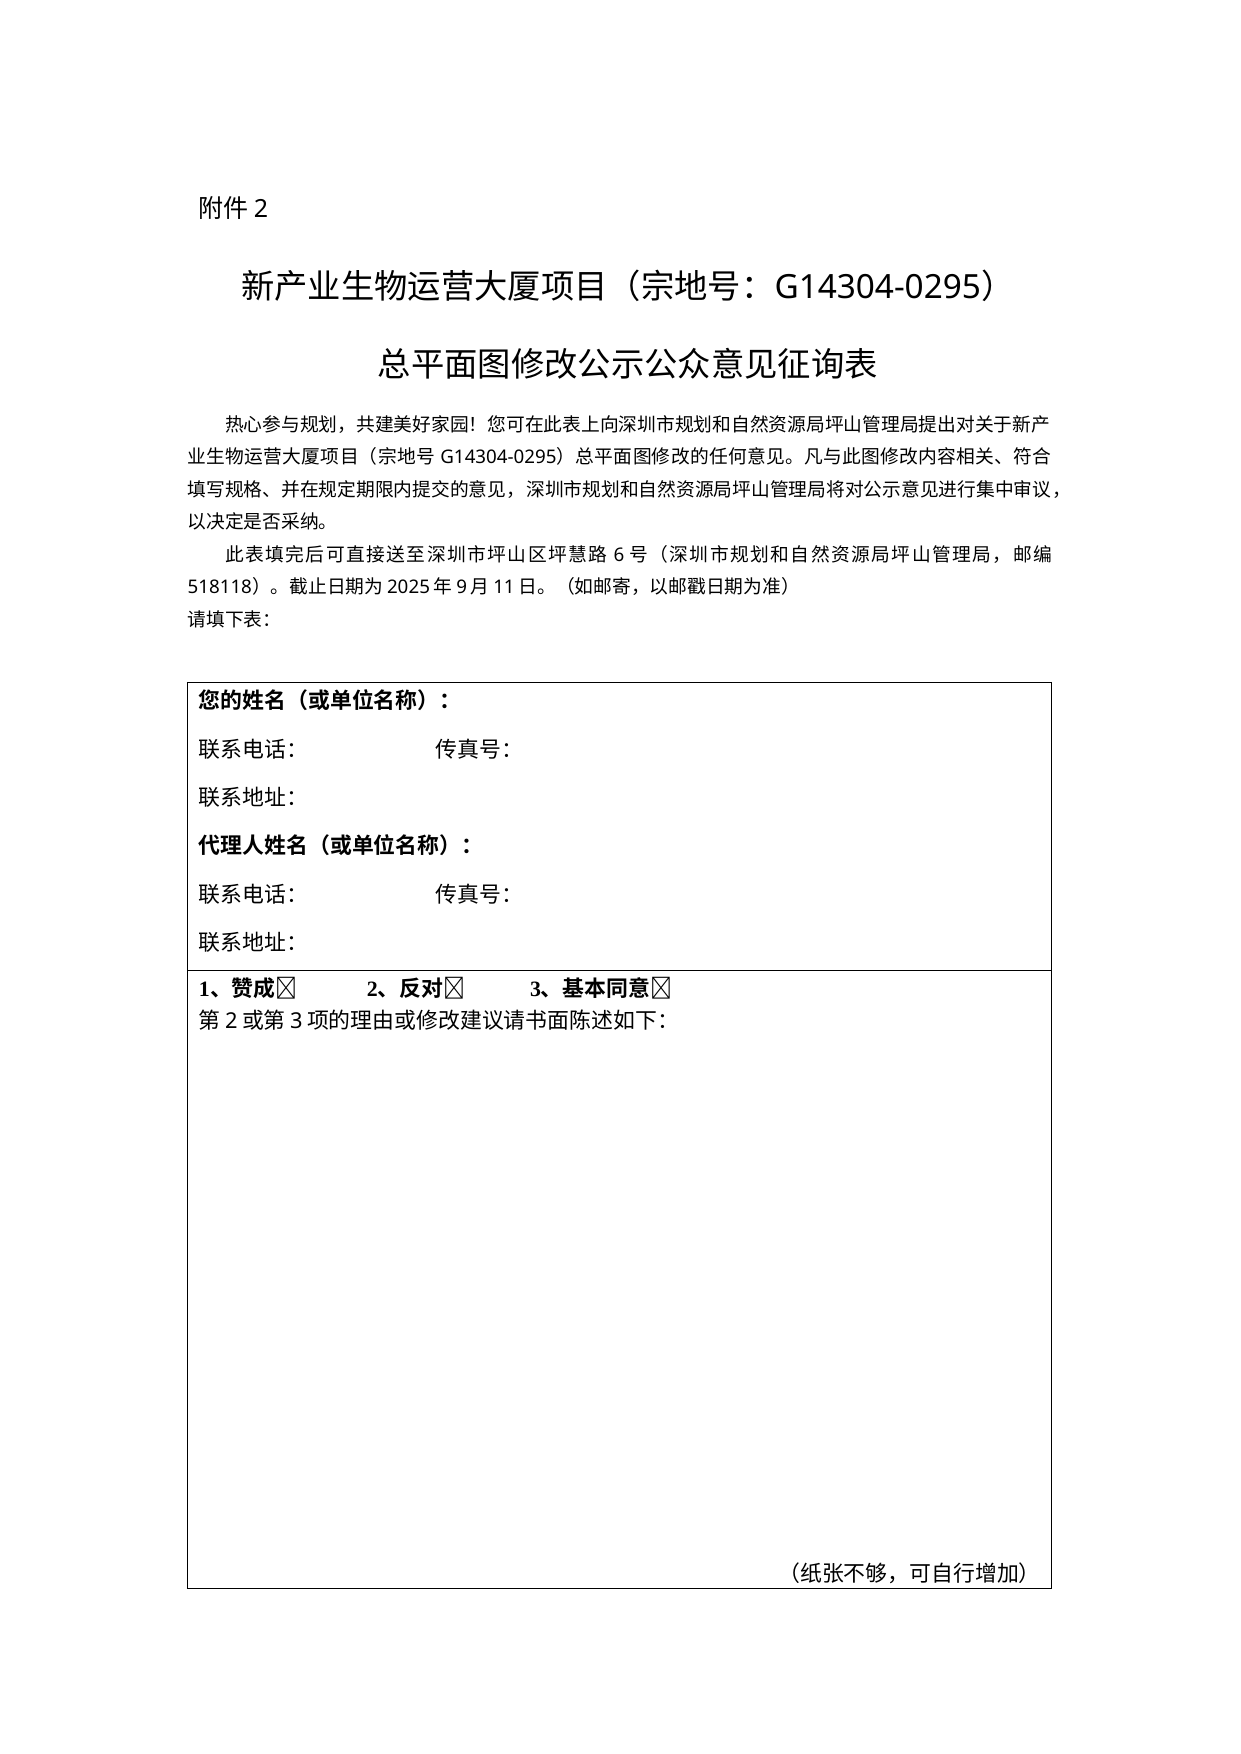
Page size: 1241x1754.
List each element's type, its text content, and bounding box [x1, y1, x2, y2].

text 热心参与规划，共建美好家园！您可在此表上向深圳市规划和自然资源局坪山管理局提出对关于新产业生物运营大厦项目（宗地号 G14304-0295）总平面图修改的任何意见。凡与此图修改内容相关、符合填写规格、并在规定期限内提交的意见，深圳市规划和自然资源局坪山管理局将对公示意见进行集中审议，以决定是否采纳。 [187, 407, 1053, 537]
text 请填下表： [187, 602, 1053, 634]
text 附件2 [187, 174, 1053, 239]
text 此表填完后可直接送至深圳市坪山区坪慧路6号（深圳市规划和自然资源局坪山管理局，邮编518118）。截止日期为2025年9月11日。（如邮寄，以邮戳日期为准） [187, 537, 1053, 602]
text 总平面图修改公示公众意见征询表 [187, 329, 1053, 394]
table_cell 1、赞成 2、反对 3、基本同意 第2或第3项的理由或修改建议请书面陈述如下： （纸张不够，可自行增加） [188, 971, 1051, 1588]
text 新产业生物运营大厦项目（宗地号：G14304-0295） [187, 252, 1053, 317]
table_header 您的姓名（或单位名称）： 联系电话： 传真号： 联系地址： 代理人姓名（或单位名称）： 联系电话： 传真号： 联系地址： [188, 683, 1051, 969]
